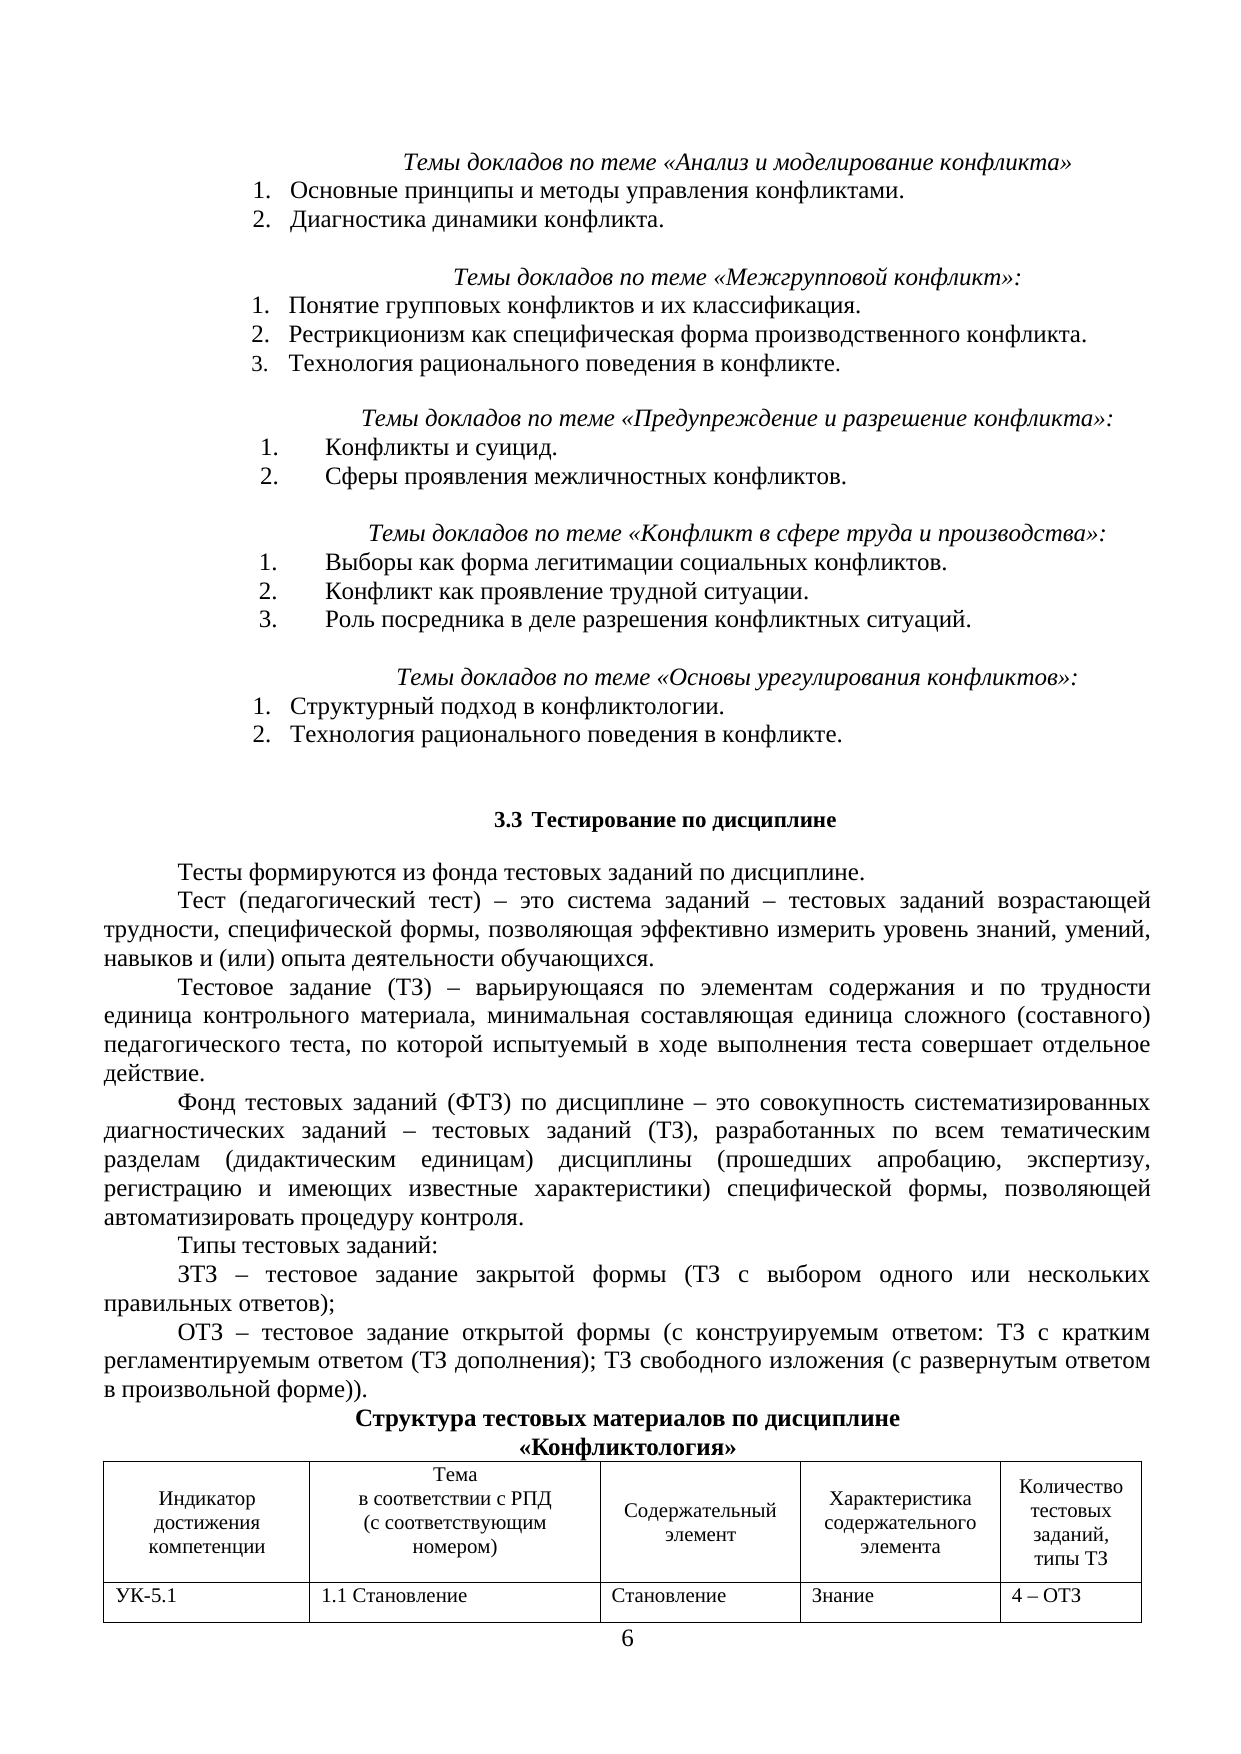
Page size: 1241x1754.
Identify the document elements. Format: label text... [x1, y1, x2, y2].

list Рестрикционизм как специфическая форма производственного конфликта. [251, 319, 1152, 348]
list Темы докладов по теме «Анализ и моделирование конфликта» [326, 147, 1152, 176]
list Темы докладов по теме «Межгрупповой конфликт»: [326, 262, 1152, 291]
table_cell Знание [801, 1583, 1000, 1622]
list Технология рационального поведения в конфликте. [252, 719, 1152, 748]
text Фонд тестовых заданий (ФТЗ) по дисциплине – это совокупность систематизированных диагностических заданий – тестовых заданий (ТЗ), разработанных по всем тематическим разделам (дидактическим единицам) дисциплины (прошедших апробацию, экспертизу, регистрацию и имеющих известные характеристики) специфической формы, позволяющей автоматизировать процедуру контроля. [103, 1087, 1152, 1231]
list Структурный подход в конфликтологии. [252, 691, 1152, 719]
table_header Индикатор достижения компетенции [104, 1462, 309, 1582]
text Типы тестовых заданий: [103, 1231, 1152, 1259]
list Диагностика динамики конфликта. [252, 204, 1152, 233]
list 2. Конфликт как проявление трудной ситуации. [252, 576, 1152, 604]
text 1. Конфликты и суицид. [103, 432, 1152, 461]
table_header Содержательный элемент [601, 1462, 800, 1582]
table_cell Становление конфликтологии [601, 1583, 800, 1622]
list Тестирование по дисциплине [178, 806, 1152, 832]
list Темы докладов по теме «Основы урегулирования конфликтов»: [326, 662, 1152, 691]
list Основные принципы и методы управления конфликтами. [252, 176, 1152, 204]
table_cell 4 – ОТЗ 4 – ЗТЗ [1001, 1583, 1141, 1622]
list 3. Роль посредника в деле разрешения конфликтных ситуаций. [252, 604, 1152, 633]
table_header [310, 1462, 600, 1582]
table_cell УК-5.1 Демонстрирует понимание особенностей различных культур [104, 1583, 309, 1622]
list Темы докладов по теме «Конфликт в сфере труда и производства»: [326, 518, 1152, 547]
text ЗТЗ – тестовое задание закрытой формы (ТЗ с выбором одного или нескольких правильных ответов); [103, 1259, 1152, 1317]
text ОТЗ – тестовое задание открытой формы (с конструируемым ответом: ТЗ с кратким регламентируемым ответом (ТЗ дополнения); ТЗ свободного изложения (с развернутым ответом в произвольной форме)). [103, 1317, 1152, 1403]
list 1. Выборы как форма легитимации социальных конфликтов. [252, 547, 1152, 576]
table_header Количество тестовых заданий, типы ТЗ [1001, 1462, 1141, 1582]
list Технология рационального поведения в конфликте. [251, 348, 1152, 377]
subtitle Структура тестовых материалов по дисциплине [103, 1403, 1152, 1432]
text Тест (педагогический тест) – это система заданий – тестовых заданий возрастающей трудности, специфической формы, позволяющая эффективно измерить уровень знаний, умений, навыков и (или) опыта деятельности обучающихся. [103, 886, 1152, 972]
text Тестовое задание (ТЗ) – варьирующаяся по элементам содержания и по трудности единица контрольного материала, минимальная составляющая единица сложного (составного) педагогического теста, по которой испытуемый в ходе выполнения теста совершает отдельное действие. [103, 972, 1152, 1087]
list Понятие групповых конфликтов и их классификация. [251, 291, 1152, 319]
subtitle «Конфликтология» [103, 1432, 1152, 1461]
table_header Характеристика содержательного элемента [801, 1462, 1000, 1582]
table_cell 1.1 Становление конфликтологии [310, 1583, 600, 1622]
list Темы докладов по теме «Предупреждение и разрешение конфликта»: [326, 403, 1152, 432]
text Тесты формируются из фонда тестовых заданий по дисциплине. [103, 857, 1152, 886]
text 2. Сферы проявления межличностных конфликтов. [103, 461, 1152, 489]
